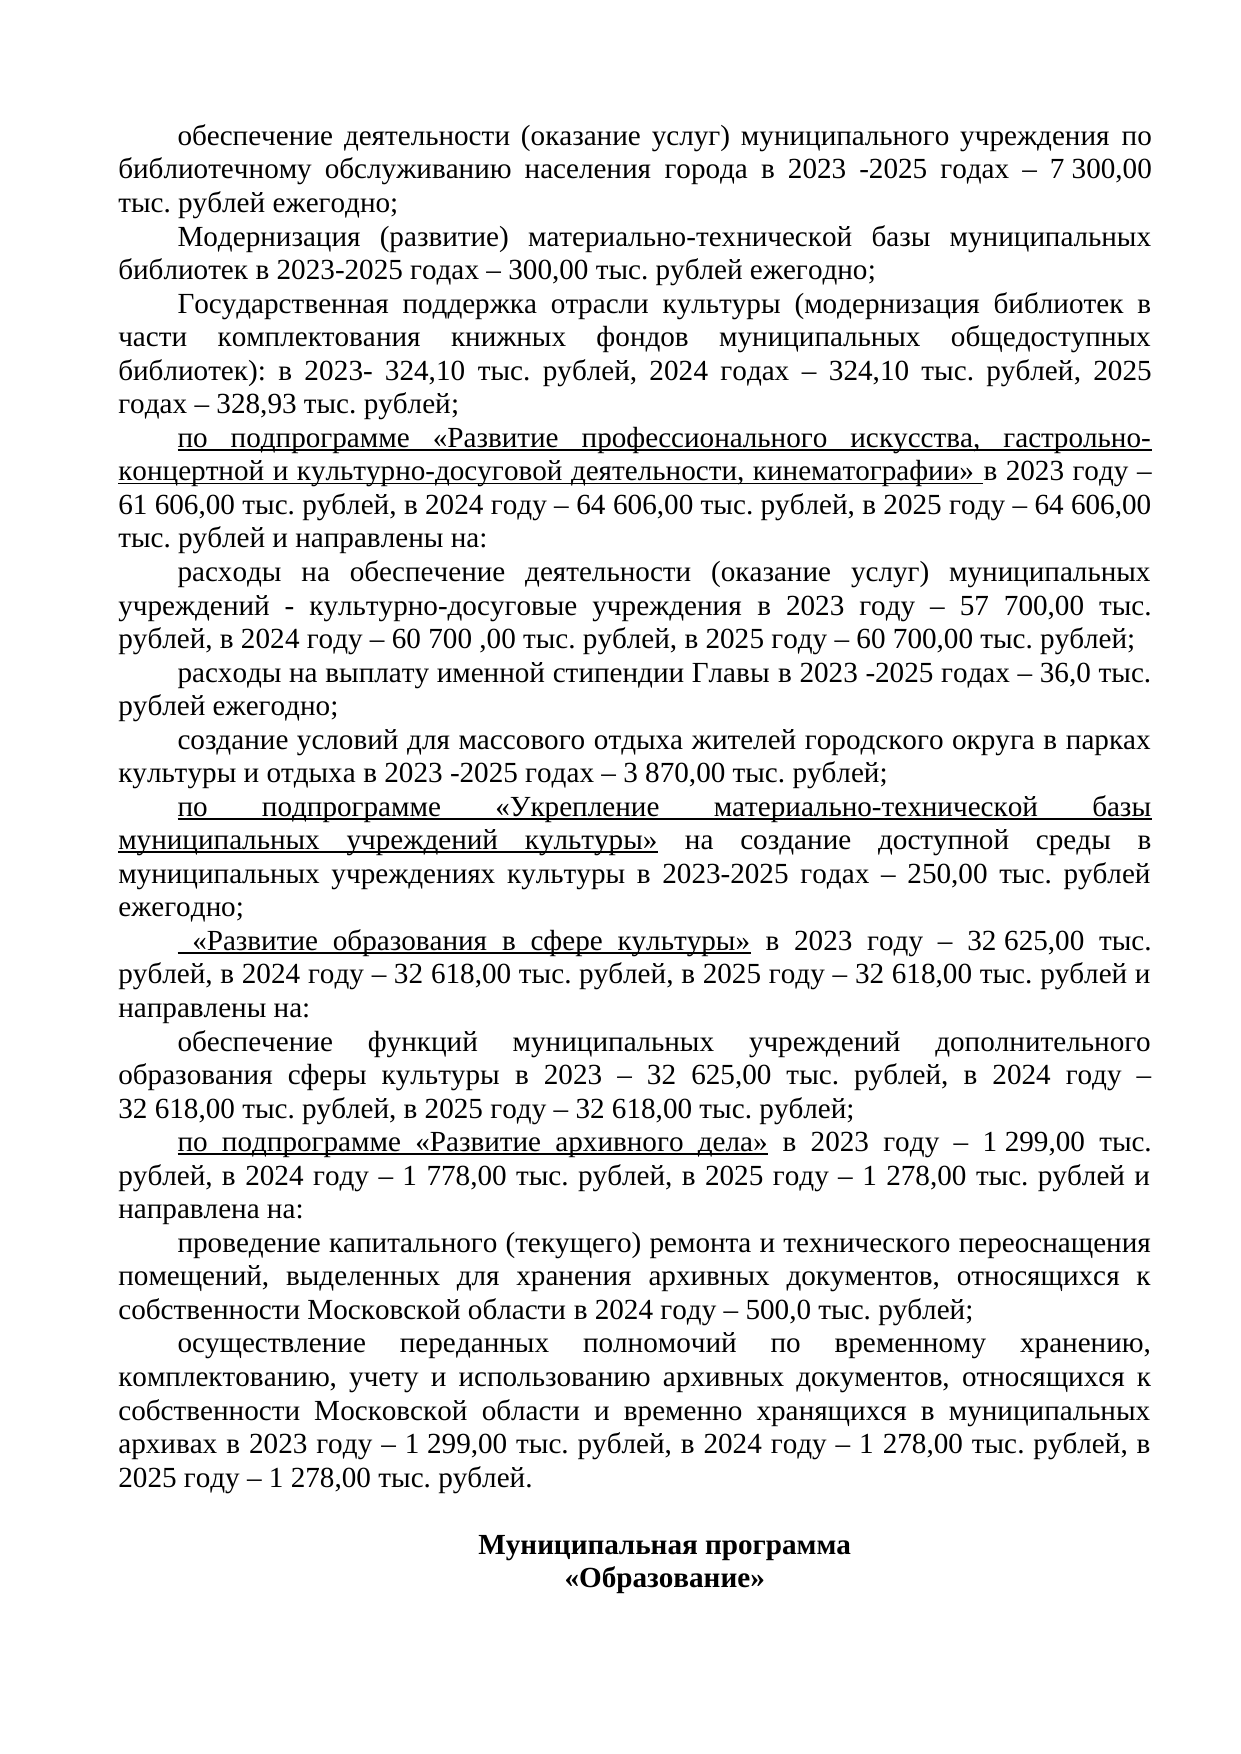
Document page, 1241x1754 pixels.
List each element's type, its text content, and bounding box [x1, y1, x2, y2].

text осуществление переданных полномочий по временному хранению, комплектованию, учету и использованию архивных документов, относящихся к собственности Московской области и временно хранящихся в муниципальных архивах в 2023 году – 1 299,00 тыс. рублей, в 2024 году – 1 278,00 тыс. рублей, в 2025 году – 1 278,00 тыс. рублей. [118, 1326, 1152, 1493]
text расходы на выплату именной стипендии Главы в 2023 -2025 годах – 36,0 тыс. рублей ежегодно; [118, 655, 1152, 722]
text Государственная поддержка отрасли культуры (модернизация библиотек в части комплектования книжных фондов муниципальных общедоступных библиотек): в 2023- 324,10 тыс. рублей, 2024 годах – 324,10 тыс. рублей, 2025 годах – 328,93 тыс. рублей; [118, 286, 1152, 420]
text по подпрограмме «Развитие профессионального искусства, гастрольно-концертной и культурно-досуговой деятельности, кинематографии» в 2023 году – 61 606,00 тыс. рублей, в 2024 году – 64 606,00 тыс. рублей, в 2025 году – 64 606,00 тыс. рублей и направлены на: [118, 420, 1152, 554]
text «Развитие образования в сфере культуры» в 2023 году – 32 625,00 тыс. рублей, в 2024 году – 32 618,00 тыс. рублей, в 2025 году – 32 618,00 тыс. рублей и направлены на: [118, 923, 1152, 1024]
text по подпрограмме «Развитие архивного дела» в 2023 году – 1 299,00 тыс. рублей, в 2024 году – 1 778,00 тыс. рублей, в 2025 году – 1 278,00 тыс. рублей и направлена на: [118, 1124, 1152, 1225]
text по подпрограмме «Укрепление материально-технической базы муниципальных учреждений культуры» на создание доступной среды в муниципальных учреждениях культуры в 2023-2025 годах – 250,00 тыс. рублей ежегодно; [118, 789, 1152, 923]
text проведение капитального (текущего) ремонта и технического переоснащения помещений, выделенных для хранения архивных документов, относящихся к собственности Московской области в 2024 году – 500,0 тыс. рублей; [118, 1225, 1152, 1326]
text расходы на обеспечение деятельности (оказание услуг) муниципальных учреждений - культурно-досуговые учреждения в 2023 году – 57 700,00 тыс. рублей, в 2024 году – 60 700 ,00 тыс. рублей, в 2025 году – 60 700,00 тыс. рублей; [118, 554, 1152, 655]
text обеспечение деятельности (оказание услуг) муниципального учреждения по библиотечному обслуживанию населения города в 2023 -2025 годах – 7 300,00 тыс. рублей ежегодно; [118, 118, 1152, 219]
text Модернизация (развитие) материально-технической базы муниципальных библиотек в 2023-2025 годах – 300,00 тыс. рублей ежегодно; [118, 219, 1152, 286]
text обеспечение функций муниципальных учреждений дополнительного образования сферы культуры в 2023 – 32 625,00 тыс. рублей, в 2024 году – 32 618,00 тыс. рублей, в 2025 году – 32 618,00 тыс. рублей; [118, 1024, 1152, 1124]
text создание условий для массового отдыха жителей городского округа в парках культуры и отдыха в 2023 -2025 годах – 3 870,00 тыс. рублей; [118, 722, 1152, 789]
text «Образование» [118, 1560, 1152, 1594]
text Муниципальная программа [118, 1527, 1152, 1560]
